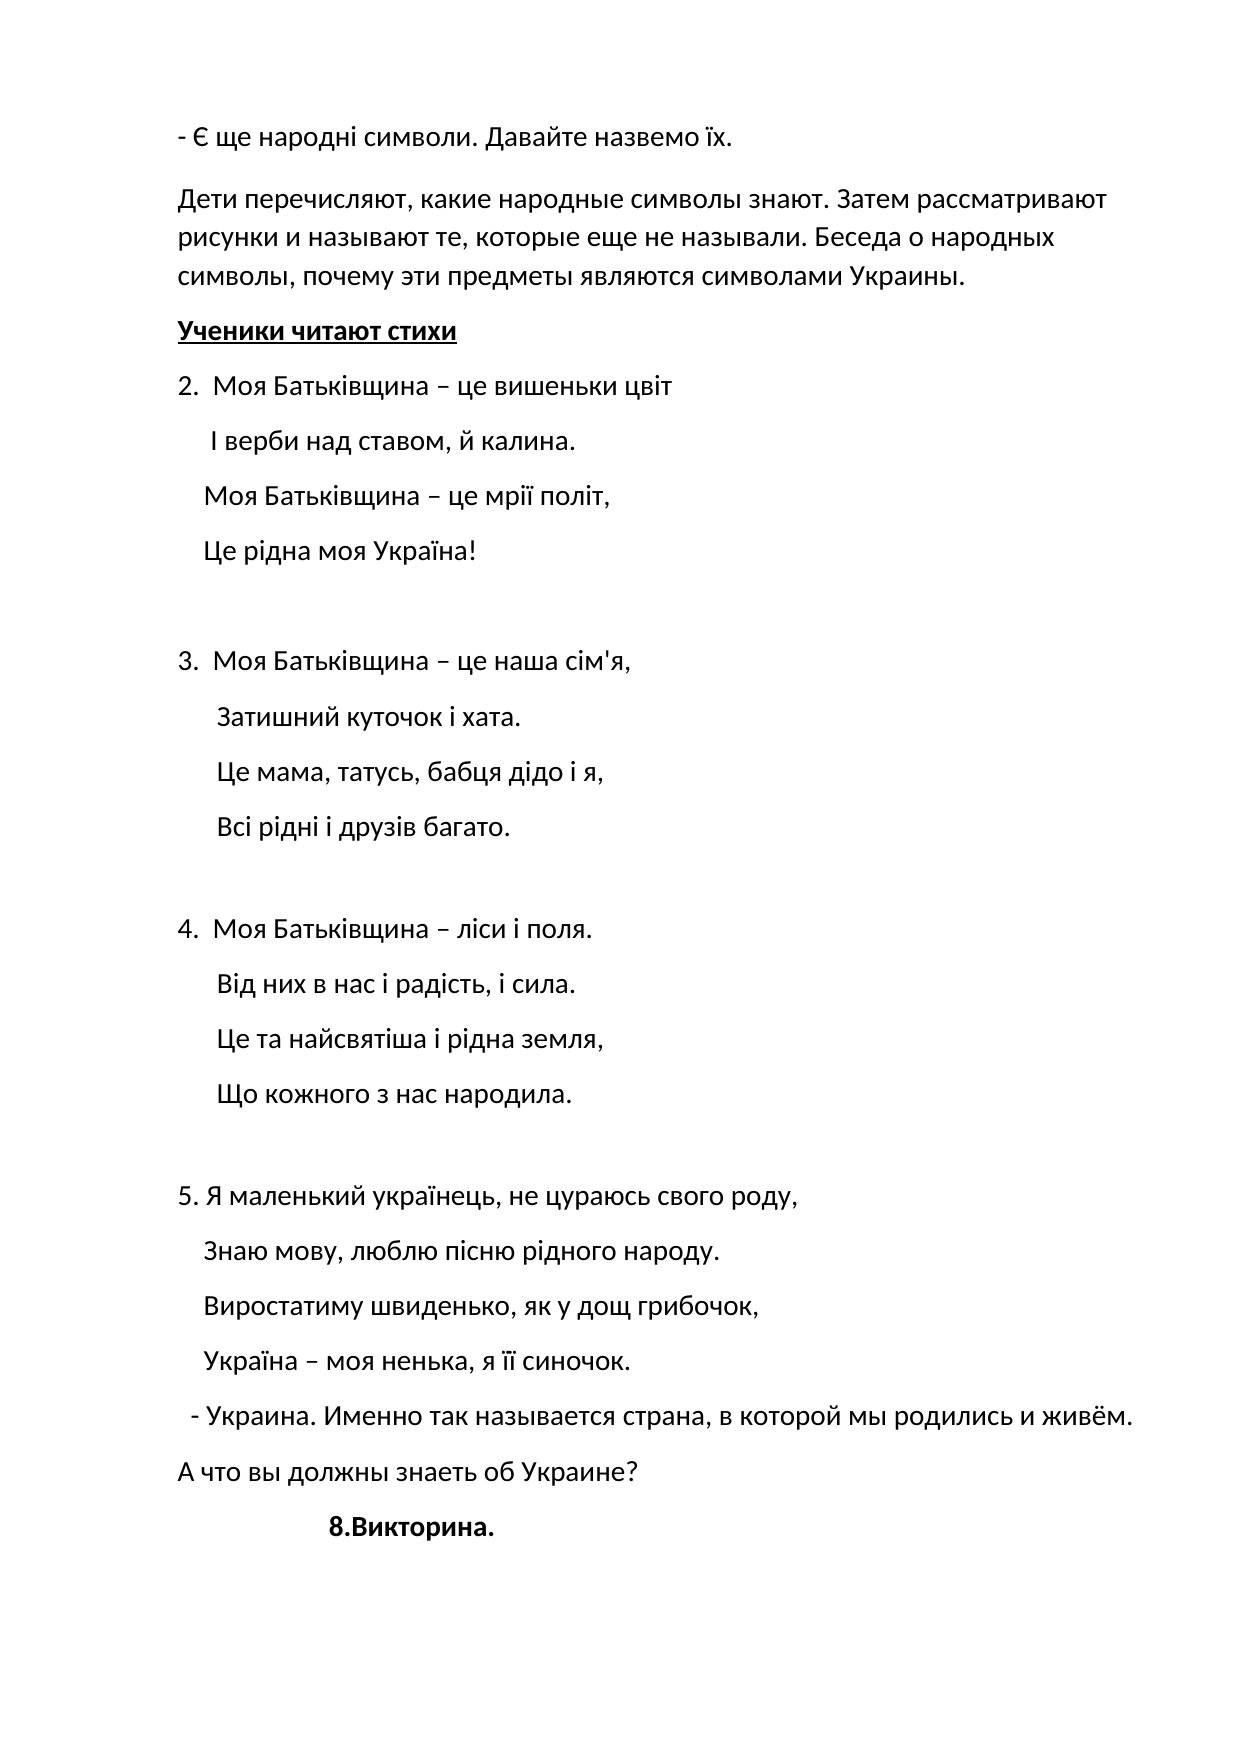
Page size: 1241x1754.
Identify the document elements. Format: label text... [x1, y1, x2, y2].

text - Украина. Именно так называется страна, в которой мы родились и живём. [177, 1397, 1152, 1433]
text Дети перечисляют, какие народные символы знают. Затем рассматривают рисунки и называют те, которые еще не называли. Беседа о народных символы, почему эти предметы являются символами Украины. [177, 180, 1152, 292]
text - Є ще народні символи. Давайте назвемо їх. [177, 118, 1152, 154]
text Це та найсвятіша і рідна земля, [177, 1020, 1152, 1056]
text Всі рідні і друзів багато. [177, 808, 1152, 843]
text 2. Моя Батьківщина – це вишеньки цвіт [177, 367, 1152, 403]
text Від них в нас і радість, і сила. [177, 965, 1152, 1001]
text 3. Моя Батьківщина – це наша сім'я, [177, 642, 1152, 678]
text Це рідна моя Україна! [177, 532, 1152, 568]
text Що кожного з нас народила. [177, 1075, 1152, 1111]
text Це мама, татусь, бабця дідо і я, [177, 753, 1152, 788]
text 8.Викторина. [177, 1508, 1152, 1543]
text Моя Батьківщина – це мрії політ, [177, 477, 1152, 513]
text Затишний куточок і хата. [177, 698, 1152, 733]
text Виростатиму швиденько, як у дощ грибочок, [177, 1287, 1152, 1323]
text Ученики читают стихи [177, 312, 1152, 347]
text Знаю мову, люблю пісню рідного народу. [177, 1232, 1152, 1268]
text А что вы должны знаеть об Украине? [177, 1453, 1152, 1488]
text 4. Моя Батьківщина – ліси і поля. [177, 910, 1152, 945]
text 5. Я маленький українець, не цураюсь свого роду, [177, 1177, 1152, 1213]
text І верби над ставом, й калина. [177, 422, 1152, 458]
text Україна – моя ненька, я її синочок. [177, 1342, 1152, 1378]
